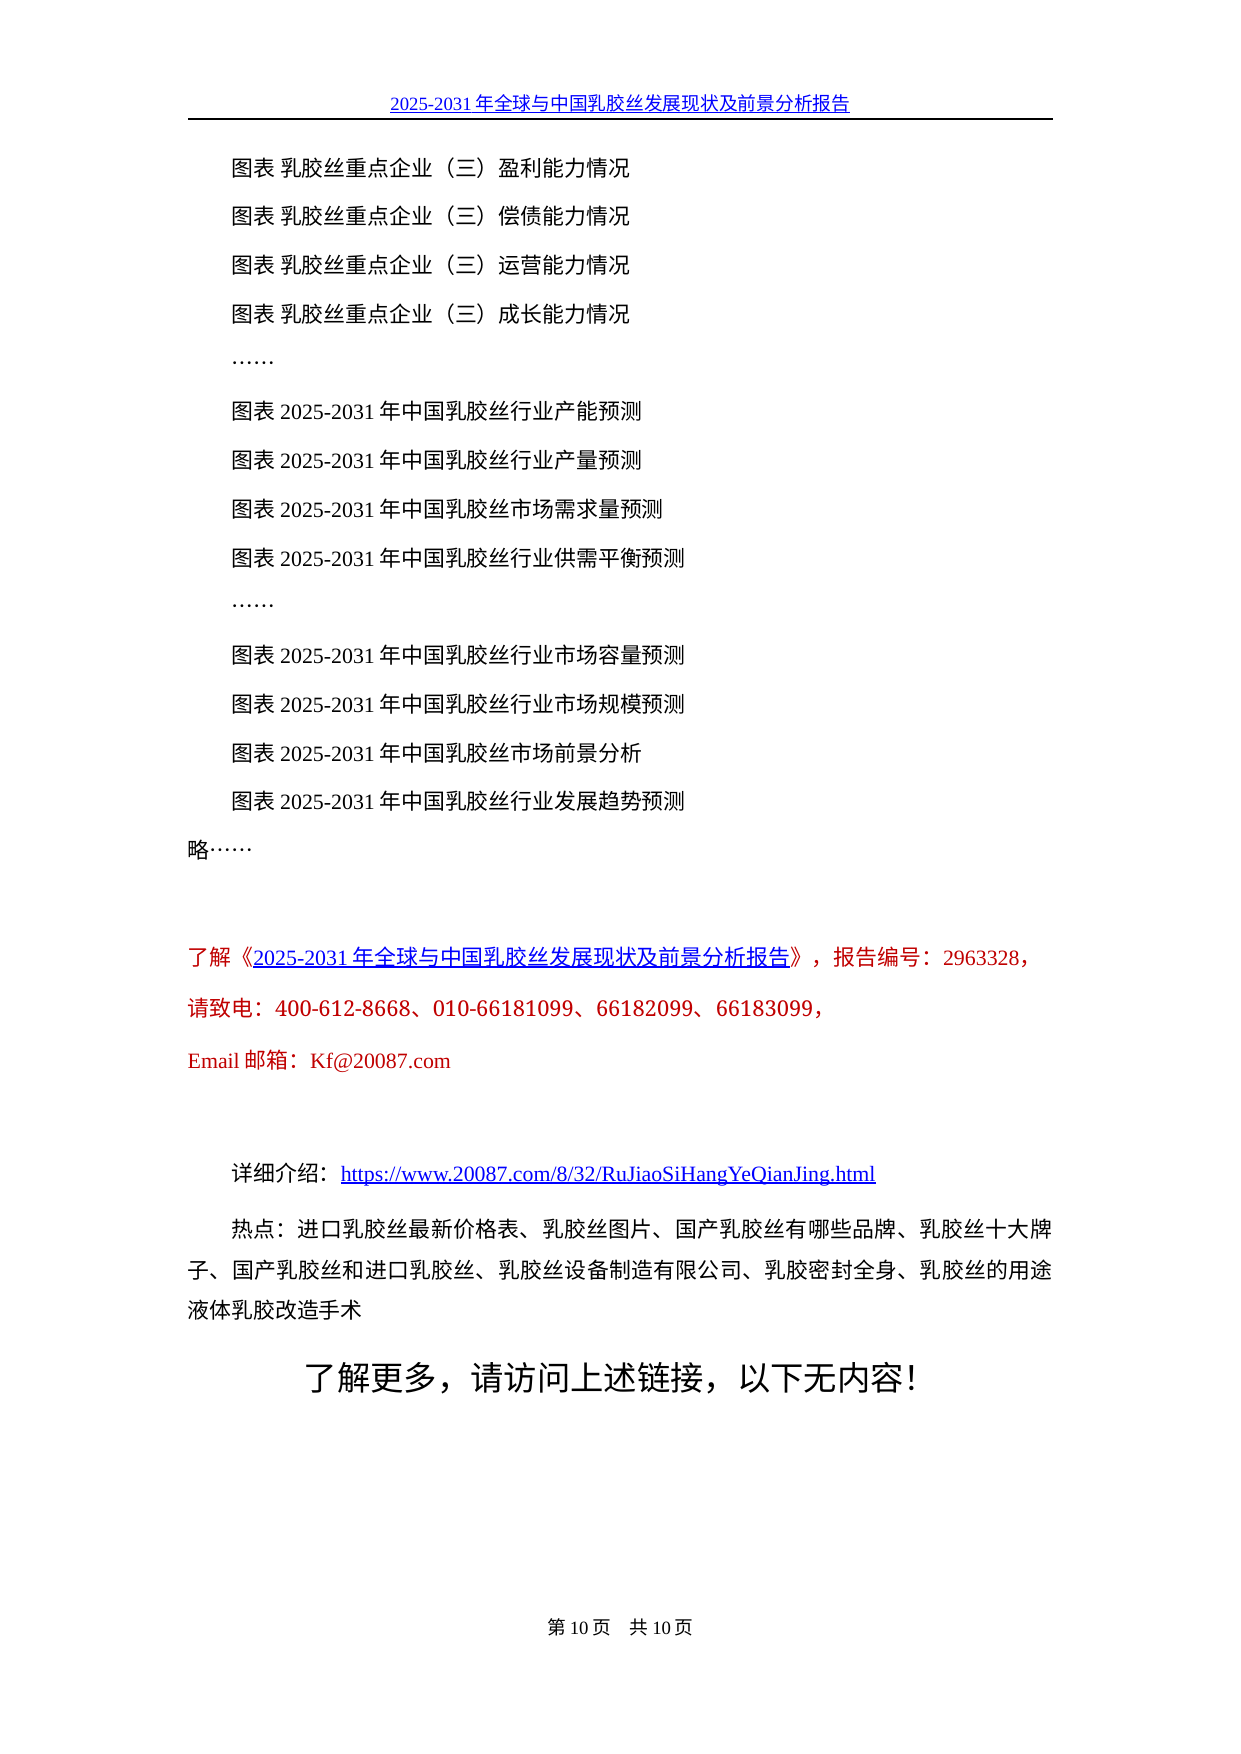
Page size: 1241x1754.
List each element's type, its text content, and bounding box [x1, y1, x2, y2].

text 请致电：400-612-8668、010-66181099、66182099、66183099， [187, 991, 1053, 1023]
text 了解《2025-2031年全球与中国乳胶丝发展现状及前景分析报告》，报告编号：2963328， [187, 939, 1053, 972]
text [187, 150, 1053, 865]
title 了解更多，请访问上述链接，以下无内容！ [187, 1343, 1053, 1408]
text 详细介绍：https://www.20087.com/8/32/RuJiaoSiHangYeQianJing.html [187, 1155, 1053, 1188]
text 热点：进口乳胶丝最新价格表、乳胶丝图片、国产乳胶丝有哪些品牌、乳胶丝十大牌子、国产乳胶丝和进口乳胶丝、乳胶丝设备制造有限公司、乳胶密封全身、乳胶丝的用途、液体乳胶改造手术 [187, 1212, 1053, 1326]
text Email邮箱：Kf@20087.com [187, 1042, 1053, 1075]
